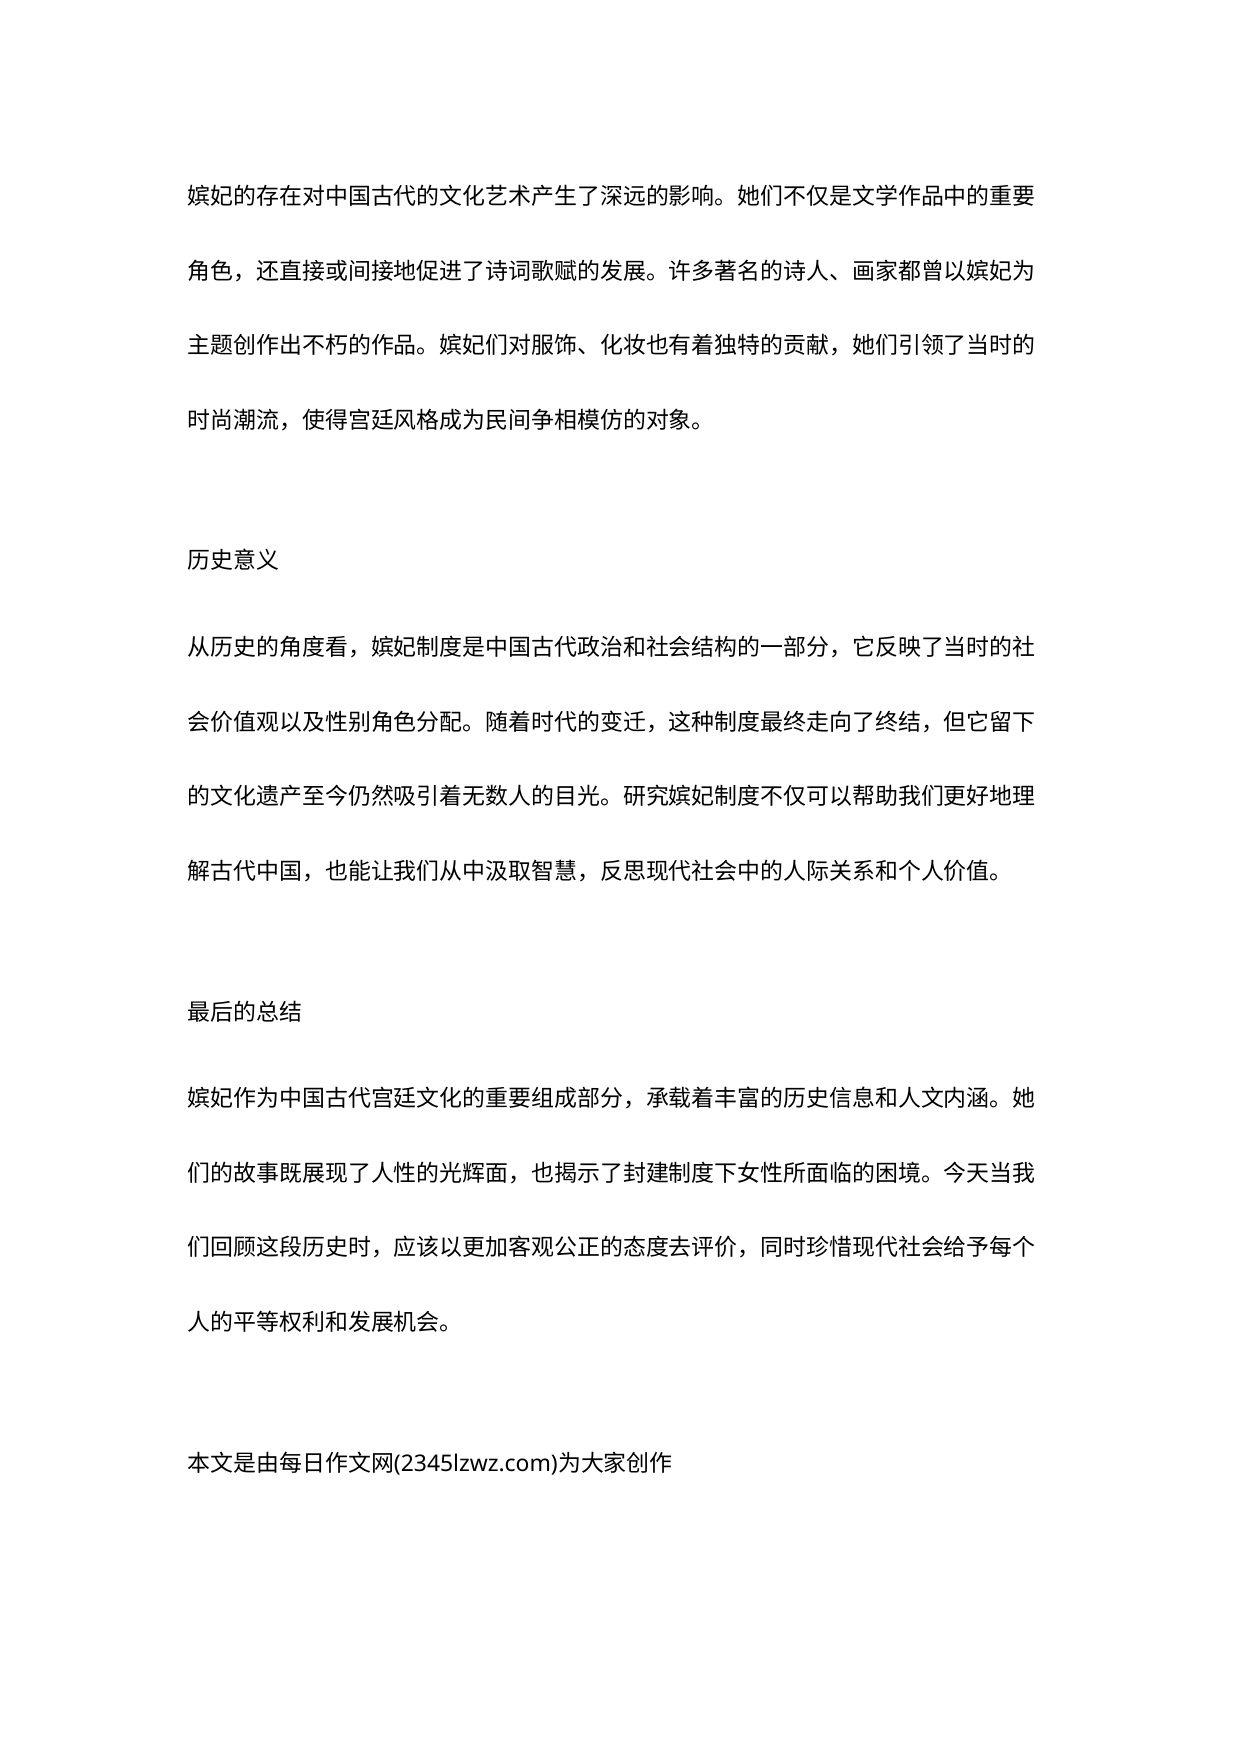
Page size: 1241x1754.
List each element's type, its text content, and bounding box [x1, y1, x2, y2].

text 最后的总结 [187, 977, 1053, 1042]
text 从历史的角度看，嫔妃制度是中国古代政治和社会结构的一部分，它反映了当时的社会价值观以及性别角色分配。随着时代的变迁，这种制度最终走向了终结，但它留下的文化遗产至今仍然吸引着无数人的目光。研究嫔妃制度不仅可以帮助我们更好地理解古代中国，也能让我们从中汲取智慧，反思现代社会中的人际关系和个人价值。 [187, 613, 1053, 902]
text 本文是由每日作文网(2345lzwz.com)为大家创作 [187, 1428, 1053, 1493]
text 嫔妃的存在对中国古代的文化艺术产生了深远的影响。她们不仅是文学作品中的重要角色，还直接或间接地促进了诗词歌赋的发展。许多著名的诗人、画家都曾以嫔妃为主题创作出不朽的作品。嫔妃们对服饰、化妆也有着独特的贡献，她们引领了当时的时尚潮流，使得宫廷风格成为民间争相模仿的对象。 [187, 162, 1053, 451]
text 历史意义 [187, 526, 1053, 591]
text 嫔妃作为中国古代宫廷文化的重要组成部分，承载着丰富的历史信息和人文内涵。她们的故事既展现了人性的光辉面，也揭示了封建制度下女性所面临的困境。今天当我们回顾这段历史时，应该以更加客观公正的态度去评价，同时珍惜现代社会给予每个人的平等权利和发展机会。 [187, 1064, 1053, 1353]
